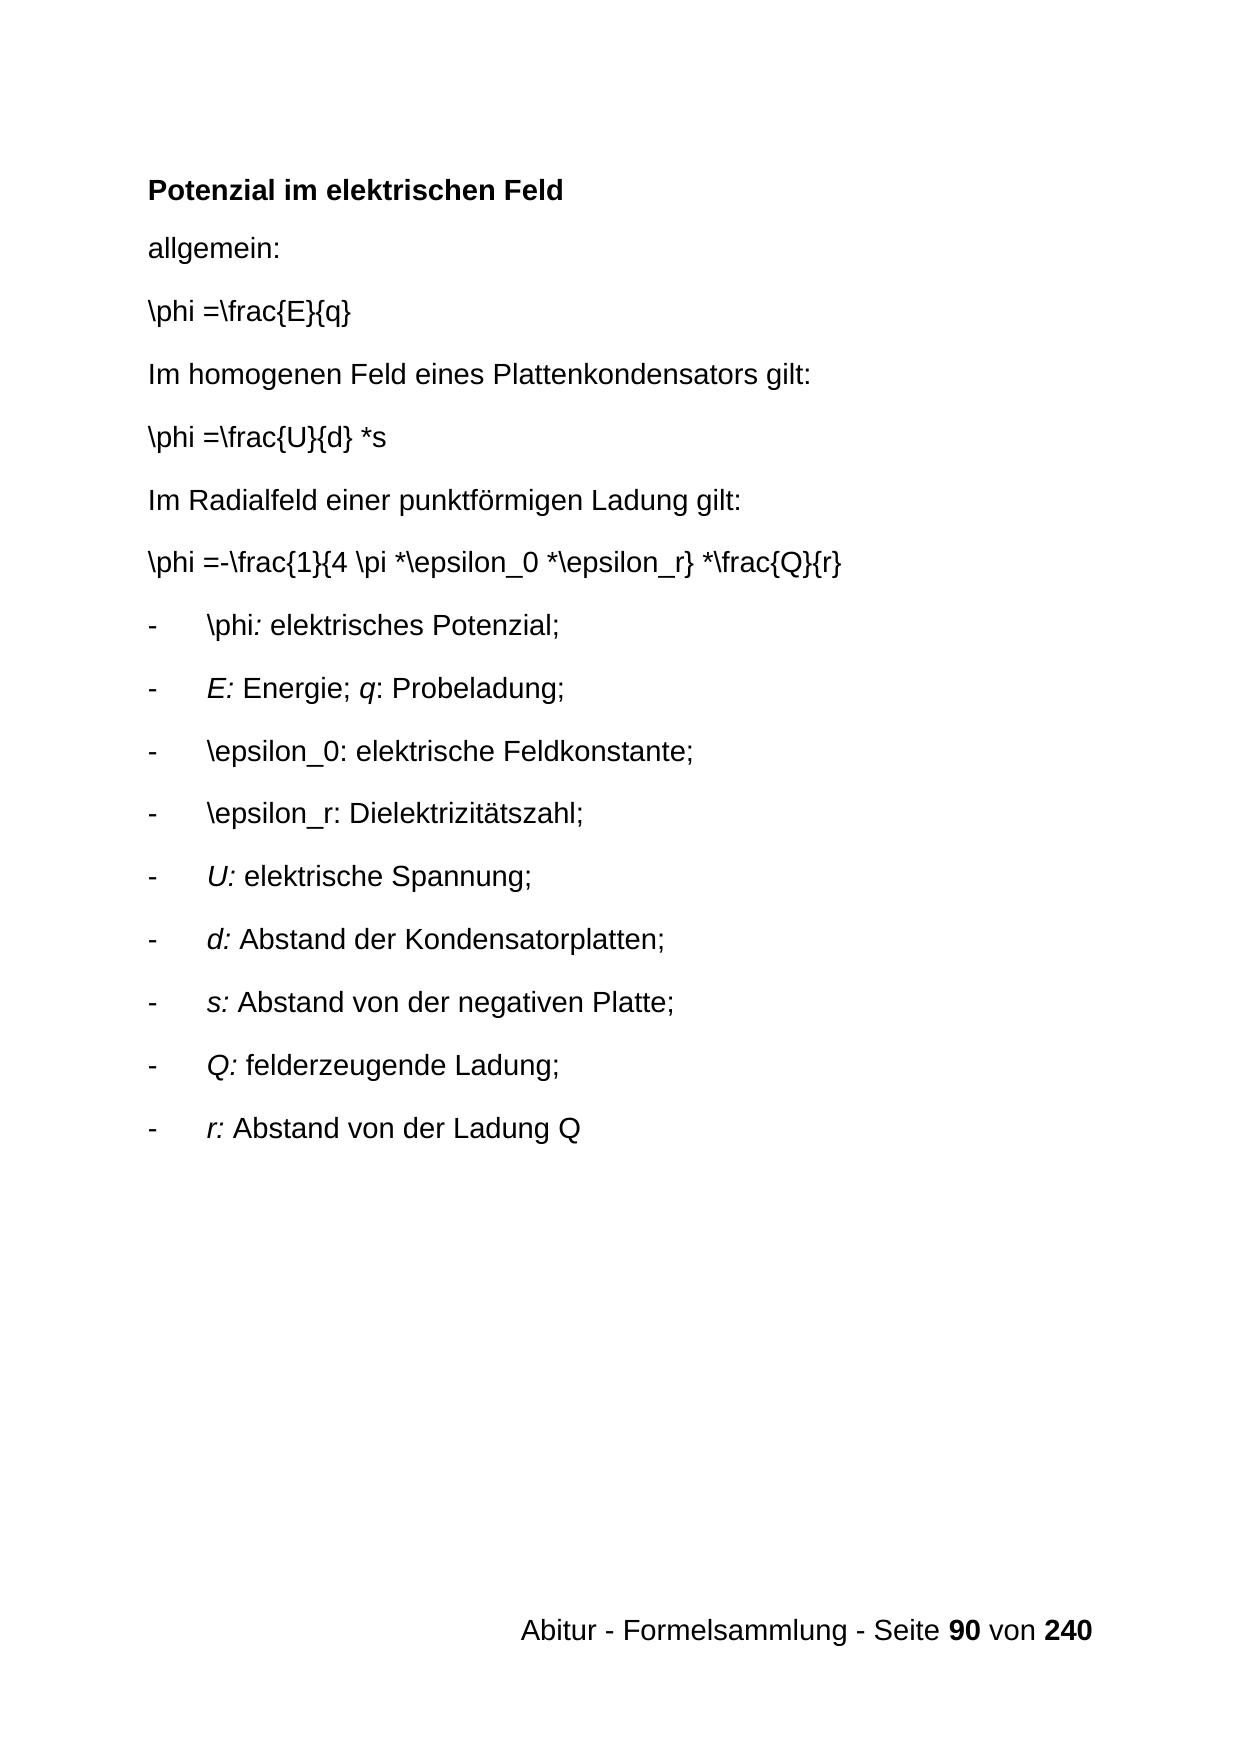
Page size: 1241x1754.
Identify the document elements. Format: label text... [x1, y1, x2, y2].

list - \epsilon_r: Dielektrizitätszahl; [148, 797, 1093, 830]
list - E: Energie; q: Probeladung; [148, 671, 1093, 704]
text \phi =\frac{E}{q} [148, 294, 1093, 328]
text \phi =\frac{U}{d} *s [148, 420, 1093, 453]
text allgemein: [148, 231, 1093, 265]
text Im homogenen Feld eines Plattenkondensators gilt: [148, 357, 1093, 390]
text Im Radialfeld einer punktförmigen Ladung gilt: [148, 482, 1093, 516]
text \phi =-\frac{1}{4 \pi *\epsilon_0 *\epsilon_r} *\frac{Q}{r} [148, 545, 1093, 579]
list - U: elektrische Spannung; [148, 859, 1093, 893]
list - \epsilon_0: elektrische Feldkonstante; [148, 734, 1093, 767]
list - \phi: elektrisches Potenzial; [148, 608, 1093, 642]
list - Q: felderzeugende Ladung; [148, 1048, 1093, 1081]
list - s: Abstand von der negativen Platte; [148, 985, 1093, 1018]
list - d: Abstand der Kondensatorplatten; [148, 922, 1093, 956]
list - r: Abstand von der Ladung Q [148, 1111, 1093, 1144]
subtitle Potenzial im elektrischen Feld [148, 173, 1093, 206]
